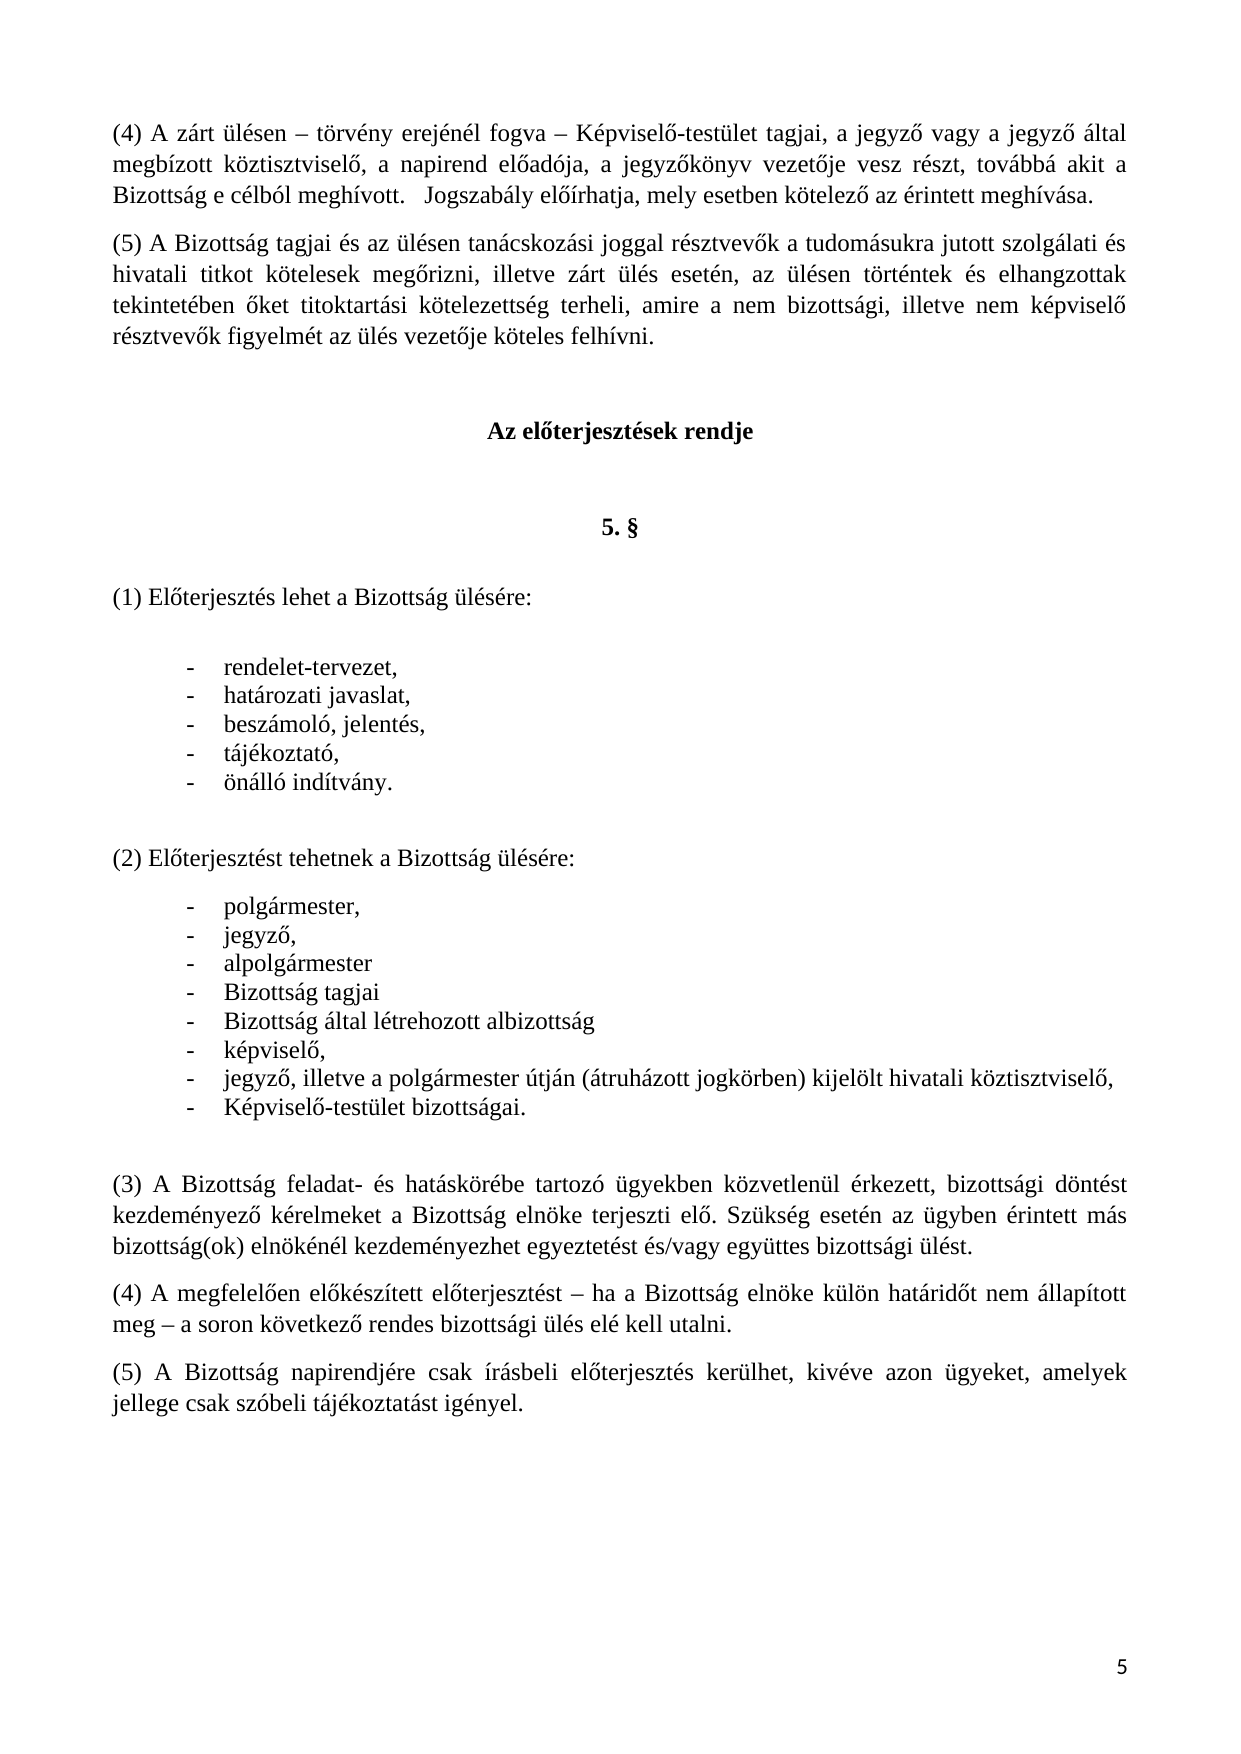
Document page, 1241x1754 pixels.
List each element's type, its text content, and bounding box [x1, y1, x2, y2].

text (4) A zárt ülésen – törvény erejénél fogva – Képviselő-testület tagjai, a jegyző vagy a jegyző által megbízott köztisztviselő, a napirend előadója, a jegyzőkönyv vezetője vesz részt, továbbá akit a Bizottság e célból meghívott. Jogszabály előírhatja, mely esetben kötelező az érintett meghívása. [112, 118, 1128, 209]
list önálló indítvány. [186, 767, 1128, 796]
list beszámoló, jelentés, [186, 709, 1128, 738]
text (3) A Bizottság feladat- és hatáskörébe tartozó ügyekben közvetlenül érkezett, bizottsági döntést kezdeményező kérelmeket a Bizottság elnöke terjeszti elő. Szükség esetén az ügyben érintett más bizottság(ok) elnökénél kezdeményezhet egyeztetést és/vagy együttes bizottsági ülést. [112, 1169, 1128, 1259]
text 5. § [112, 512, 1128, 541]
text (5) A Bizottság tagjai és az ülésen tanácskozási joggal résztvevők a tudomásukra jutott szolgálati és hivatali titkot kötelesek megőrizni, illetve zárt ülés esetén, az ülésen történtek és elhangzottak tekintetében őket titoktartási kötelezettség terheli, amire a nem bizottsági, illetve nem képviselő résztvevők figyelmét az ülés vezetője köteles felhívni. [112, 228, 1128, 350]
list polgármester, [186, 891, 1128, 920]
list képviselő, [186, 1035, 1128, 1063]
list Bizottság tagjai [186, 977, 1128, 1006]
list jegyző, [186, 920, 1128, 948]
list Bizottság által létrehozott albizottság [186, 1006, 1128, 1035]
text (2) Előterjesztést tehetnek a Bizottság ülésére: [112, 843, 1128, 872]
text (4) A megfelelően előkészített előterjesztést – ha a Bizottság elnöke külön határidőt nem állapított meg – a soron következő rendes bizottsági ülés elé kell utalni. [112, 1278, 1128, 1338]
text (1) Előterjesztés lehet a Bizottság ülésére: [112, 582, 1128, 611]
list Képviselő-testület bizottságai. [186, 1092, 1128, 1121]
list jegyző, illetve a polgármester útján (átruházott jogkörben) kijelölt hivatali köztisztviselő, [186, 1063, 1128, 1092]
list rendelet-tervezet, [186, 652, 1128, 681]
list alpolgármester [186, 948, 1128, 977]
list határozati javaslat, [186, 681, 1128, 709]
text (5) A Bizottság napirendjére csak írásbeli előterjesztés kerülhet, kivéve azon ügyeket, amelyek jellege csak szóbeli tájékoztatást igényel. [112, 1357, 1128, 1417]
list tájékoztató, [186, 738, 1128, 767]
text Az előterjesztések rendje [112, 416, 1128, 445]
